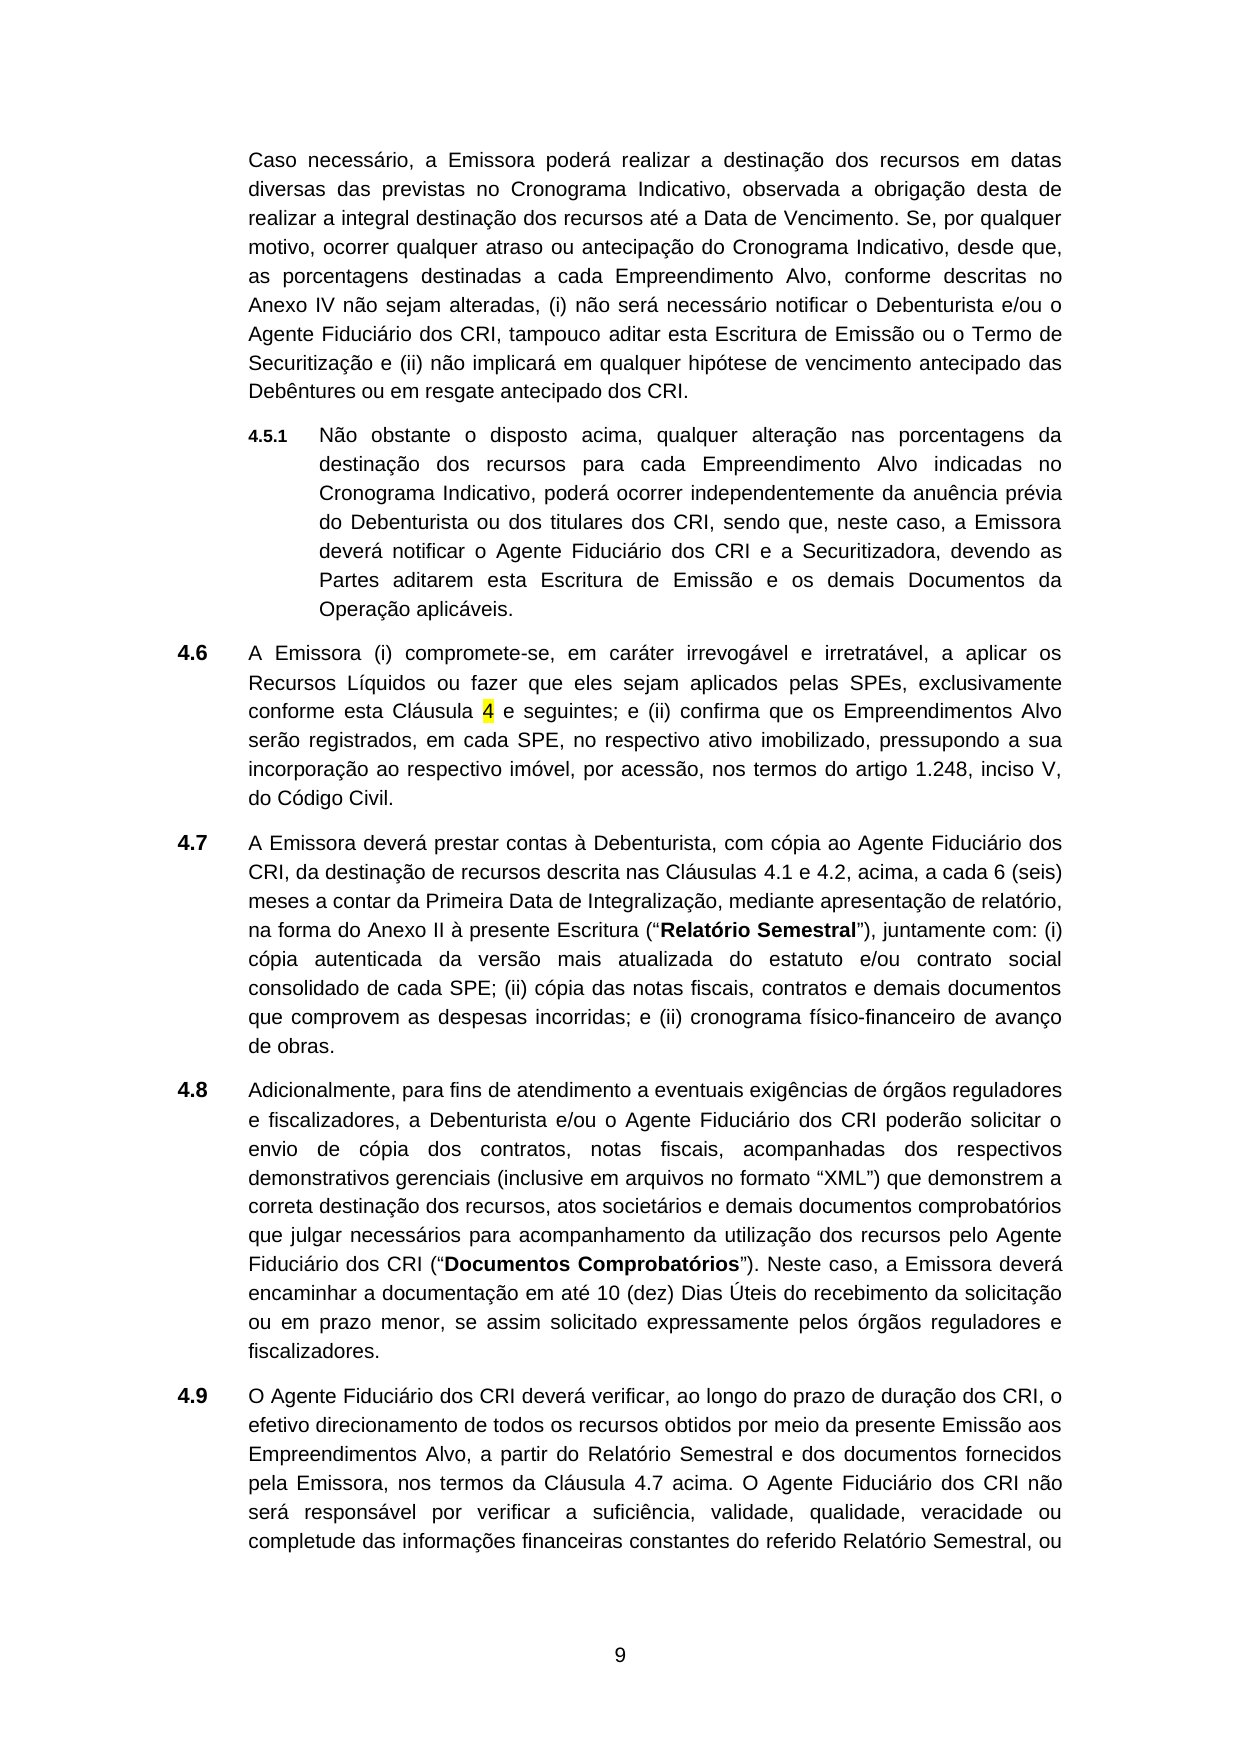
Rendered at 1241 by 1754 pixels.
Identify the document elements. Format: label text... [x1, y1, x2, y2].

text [177, 1383, 1063, 1553]
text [177, 148, 1063, 403]
text A Emissora (i) compromete-se, em caráter irrevogável e irretratável, a aplicar os Recursos Líquidos ou fazer que eles sejam aplicados pelas SPEs, exclusivamente conforme esta Cláusula 4 e seguintes; e (ii) confirma que os Empreendimentos Alvo serão registrados, em cada SPE, no respectivo ativo imobilizado, pressupondo a sua incorporação ao respectivo imóvel, por acessão, nos termos do artigo 1.248, inciso V, do Código Civil. [177, 640, 1063, 810]
text Adicionalmente, para fins de atendimento a eventuais exigências de órgãos reguladores e fiscalizadores, a Debenturista e/ou o Agente Fiduciário dos CRI poderão solicitar o envio de cópia dos contratos, notas fiscais, acompanhadas dos respectivos demonstrativos gerenciais (inclusive em arquivos no formato “XML”) que demonstrem a correta destinação dos recursos, atos societários e demais documentos comprobatórios que julgar necessários para acompanhamento da utilização dos recursos pelo Agente Fiduciário dos CRI (“Documentos Comprobatórios”). Neste caso, a Emissora deverá encaminhar a documentação em até 10 (dez) Dias Úteis do recebimento da solicitação ou em prazo menor, se assim solicitado expressamente pelos órgãos reguladores e fiscalizadores. [177, 1077, 1063, 1363]
text A Emissora deverá prestar contas à Debenturista, com cópia ao Agente Fiduciário dos CRI, da destinação de recursos descrita nas Cláusulas 4.1 e 4.2, acima, a cada 6 (seis) meses a contar da Primeira Data de Integralização, mediante apresentação de relatório, na forma do Anexo II à presente Escritura (“Relatório Semestral”), juntamente com: (i) cópia autenticada da versão mais atualizada do estatuto e/ou contrato social consolidado de cada SPE; (ii) cópia das notas fiscais, contratos e demais documentos que comprovem as despesas incorridas; e (ii) cronograma físico-financeiro de avanço de obras. [177, 830, 1063, 1058]
text Não obstante o disposto acima, qualquer alteração nas porcentagens da destinação dos recursos para cada Empreendimento Alvo indicadas no Cronograma Indicativo, poderá ocorrer independentemente da anuência prévia do Debenturista ou dos titulares dos CRI, sendo que, neste caso, a Emissora deverá notificar o Agente Fiduciário dos CRI e a Securitizadora, devendo as Partes aditarem esta Escritura de Emissão e os demais Documentos da Operação aplicáveis. [248, 423, 1063, 621]
